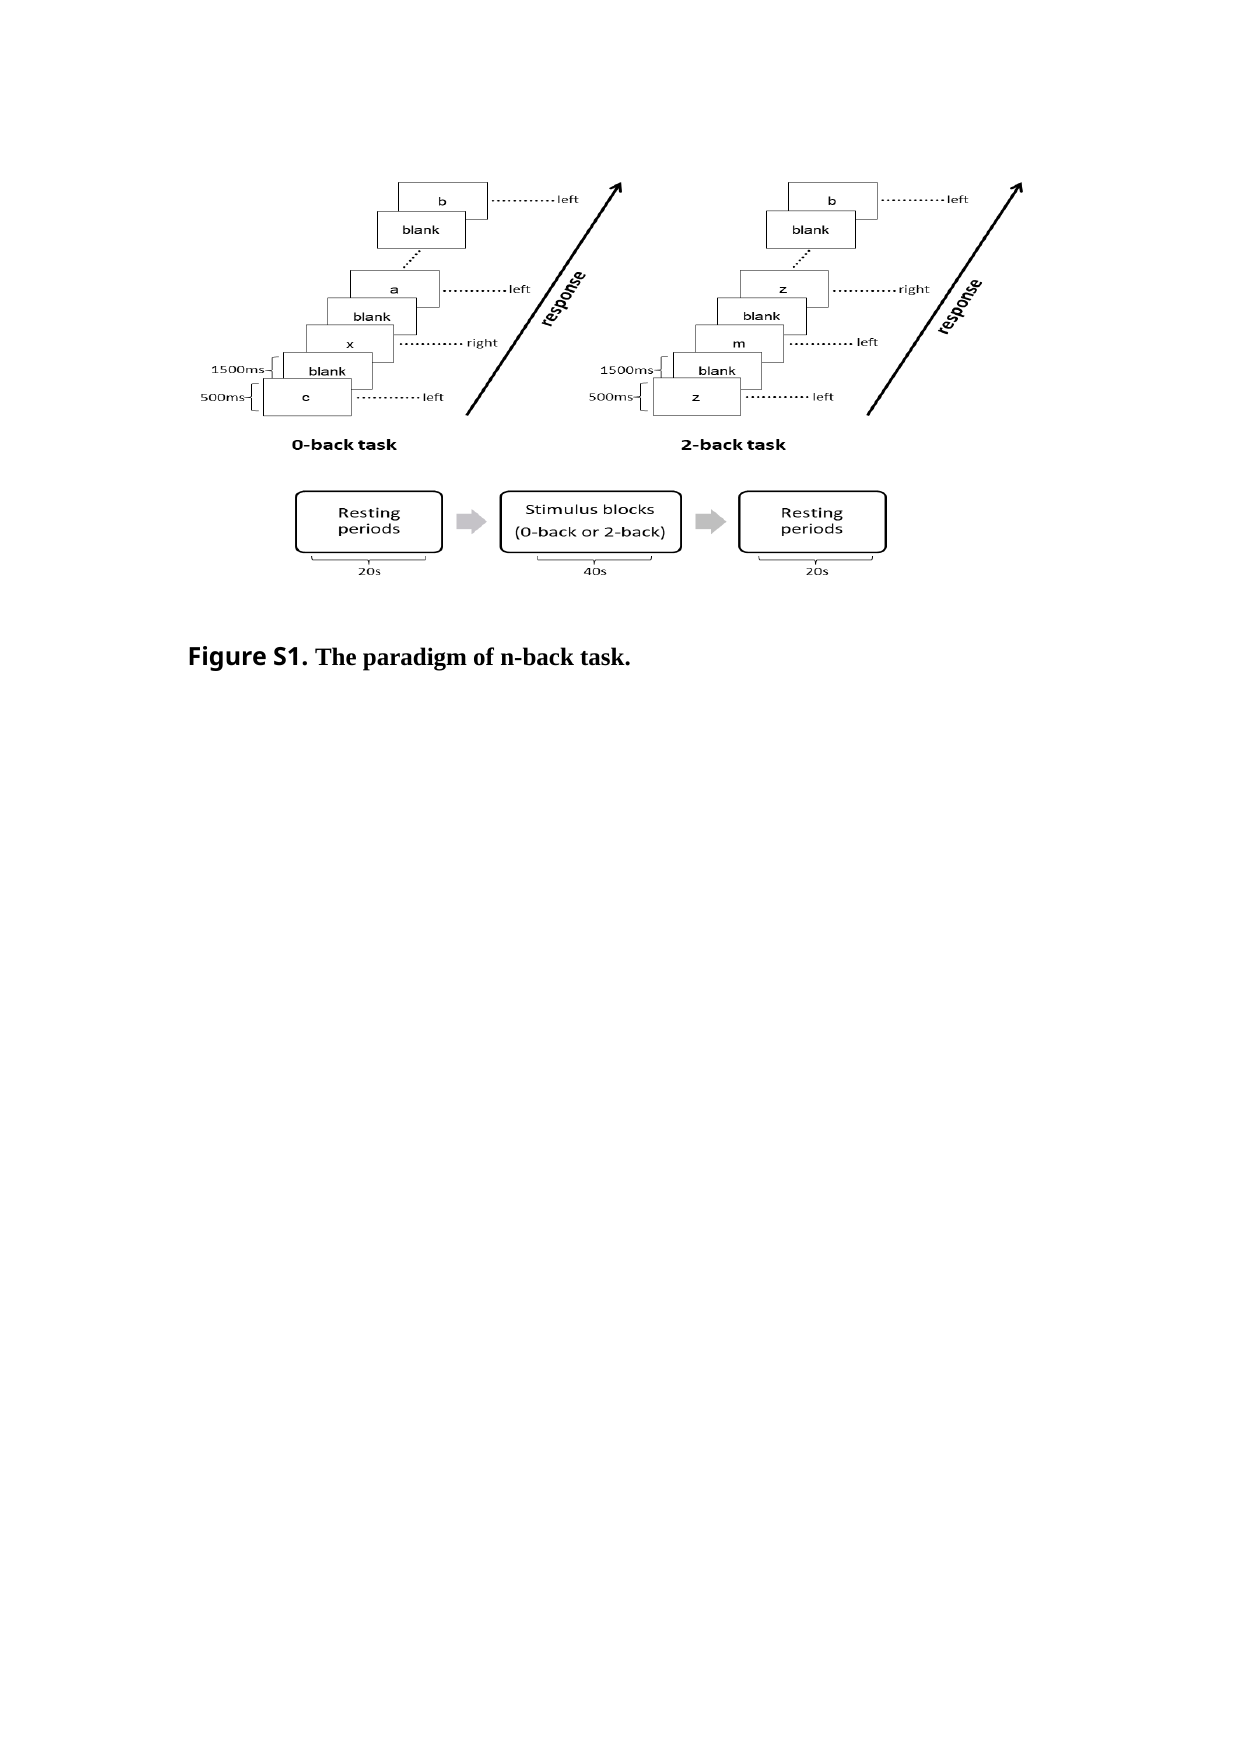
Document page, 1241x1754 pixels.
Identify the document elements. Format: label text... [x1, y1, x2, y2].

picture [187, 162, 1053, 602]
subtitle Figure S1. The paradigm of n-back task. [187, 639, 1053, 673]
